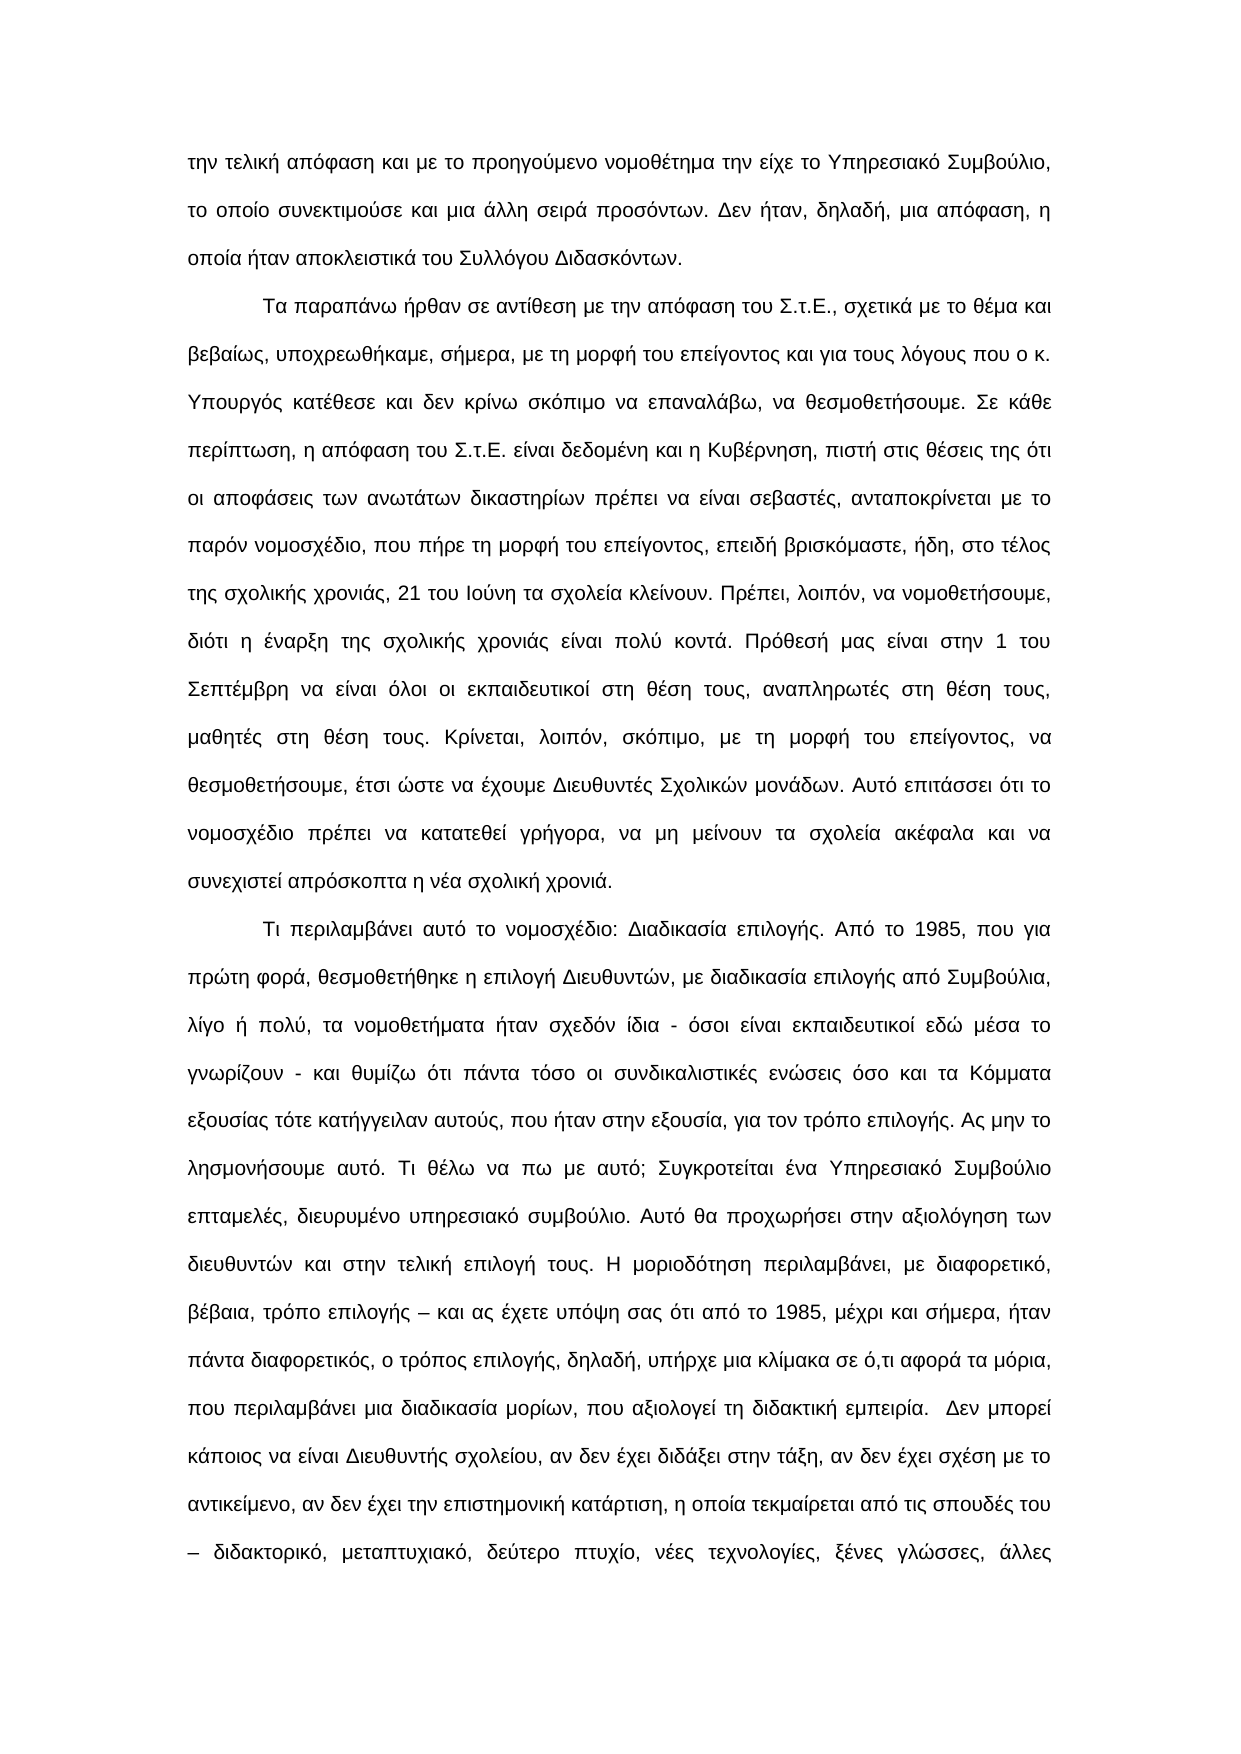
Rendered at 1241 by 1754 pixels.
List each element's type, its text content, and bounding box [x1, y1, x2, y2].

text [187, 150, 1053, 270]
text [187, 917, 1053, 1563]
text Τα παραπάνω ήρθαν σε αντίθεση με την απόφαση του Σ.τ.Ε., σχετικά με το θέμα και βεβαίως, υποχρεωθήκαμε, σήμερα, με τη μορφή του επείγοντος και για τους λόγους που ο κ. Υπουργός κατέθεσε και δεν κρίνω σκόπιμο να επαναλάβω, να θεσμοθετήσουμε. Σε κάθε περίπτωση, η απόφαση του Σ.τ.Ε. είναι δεδομένη και η Κυβέρνηση, πιστή στις θέσεις της ότι οι αποφάσεις των ανωτάτων δικαστηρίων πρέπει να είναι σεβαστές, ανταποκρίνεται με το παρόν νομοσχέδιο, που πήρε τη μορφή του επείγοντος, επειδή βρισκόμαστε, ήδη, στο τέλος της σχολικής χρονιάς, 21 του Ιούνη τα σχολεία κλείνουν. Πρέπει, λοιπόν, να νομοθετήσουμε, διότι η έναρξη της σχολικής χρονιάς είναι πολύ κοντά. Πρόθεσή μας είναι στην 1 του Σεπτέμβρη να είναι όλοι οι εκπαιδευτικοί στη θέση τους, αναπληρωτές στη θέση τους, μαθητές στη θέση τους. Κρίνεται, λοιπόν, σκόπιμο, με τη μορφή του επείγοντος, να θεσμοθετήσουμε, έτσι ώστε να έχουμε Διευθυντές Σχολικών μονάδων. Αυτό επιτάσσει ότι το νομοσχέδιο πρέπει να κατατεθεί γρήγορα, να μη μείνουν τα σχολεία ακέφαλα και να συνεχιστεί απρόσκοπτα η νέα σχολική χρονιά. [187, 294, 1053, 893]
